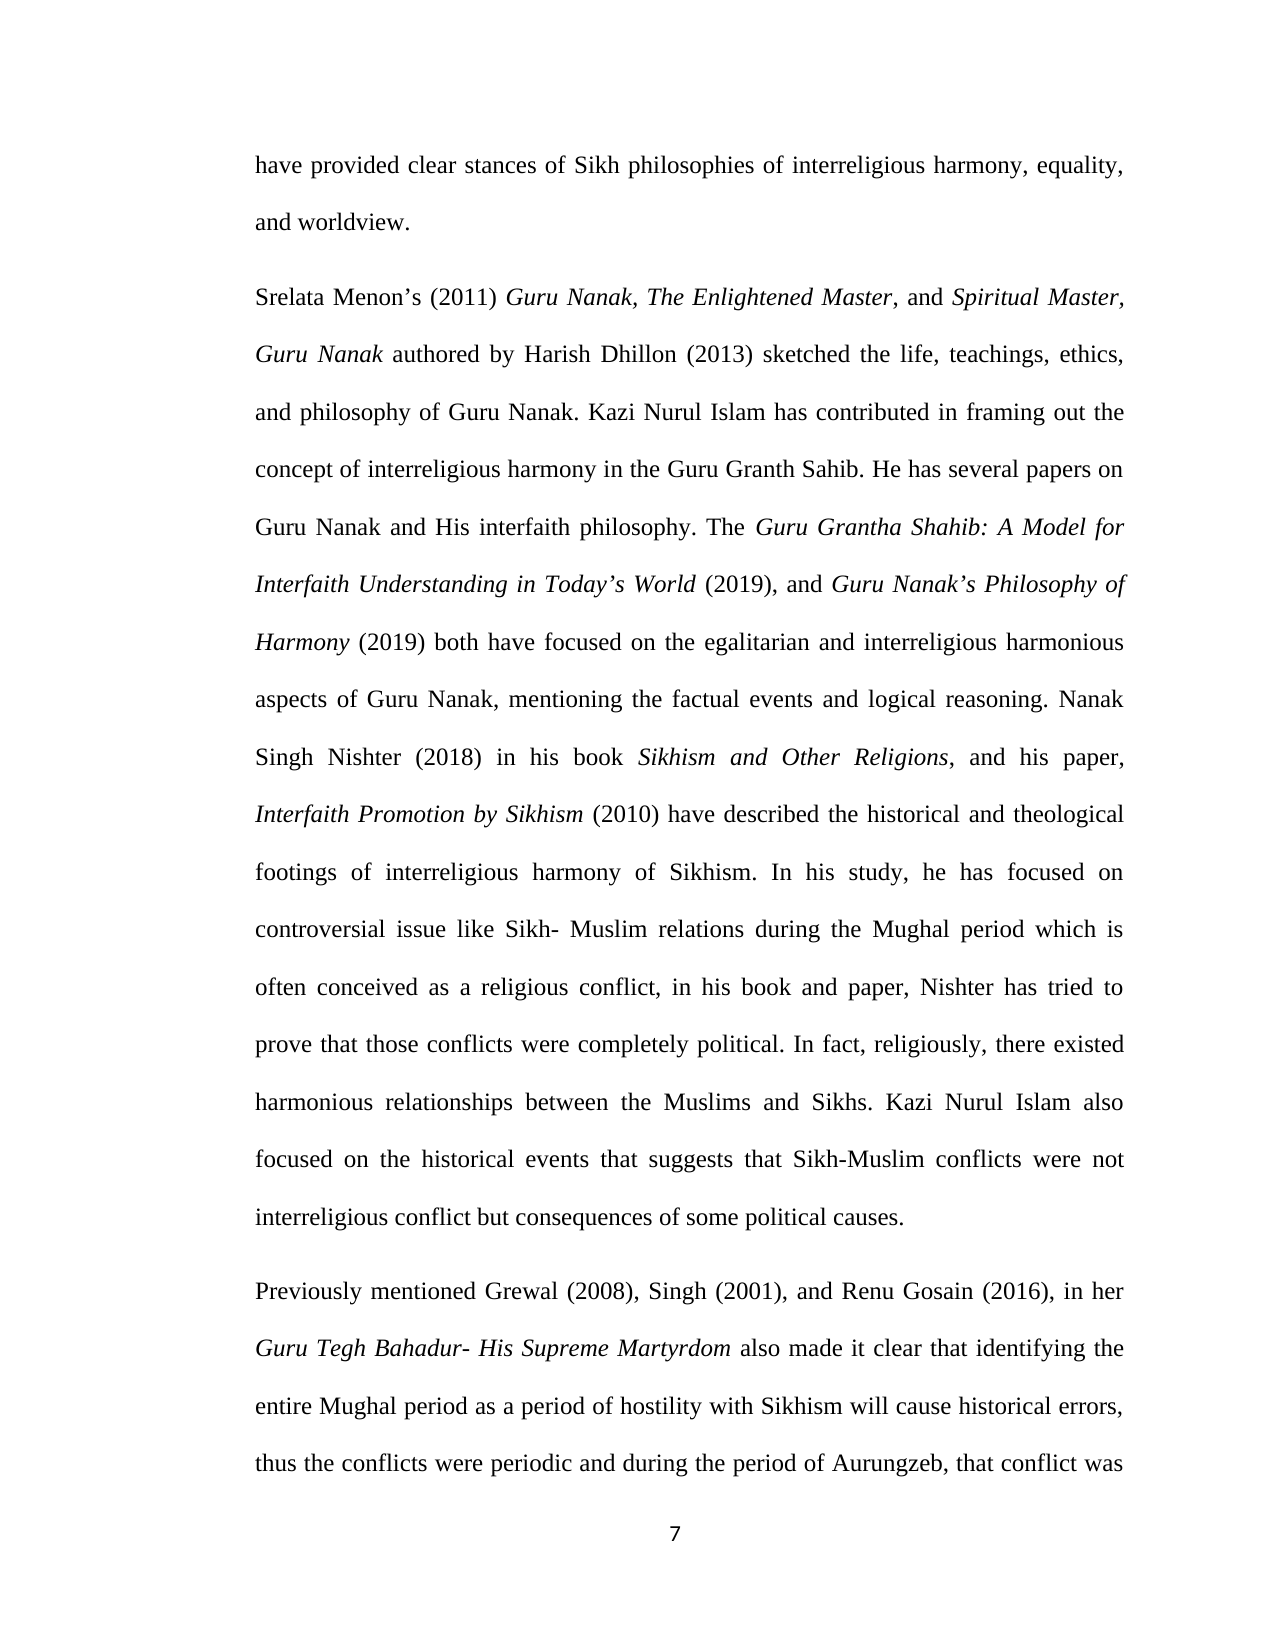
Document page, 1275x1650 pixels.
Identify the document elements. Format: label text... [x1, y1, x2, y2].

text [255, 150, 1125, 236]
text Srelata Menon’s (2011) Guru Nanak, The Enlightened Master, and Spiritual Master, Guru Nanak authored by Harish Dhillon (2013) sketched the life, teachings, ethics, and philosophy of Guru Nanak. Kazi Nurul Islam has contributed in framing out the concept of interreligious harmony in the Guru Granth Sahib. He has several papers on Guru Nanak and His interfaith philosophy. The Guru Grantha Shahib: A Model for Interfaith Understanding in Today’s World (2019), and Guru Nanak’s Philosophy of Harmony (2019) both have focused on the egalitarian and interreligious harmonious aspects of Guru Nanak, mentioning the factual events and logical reasoning. Nanak Singh Nishter (2018) in his book Sikhism and Other Religions, and his paper, Interfaith Promotion by Sikhism (2010) have described the historical and theological footings of interreligious harmony of Sikhism. In his study, he has focused on controversial issue like Sikh- Muslim relations during the Mughal period which is often conceived as a religious conflict, in his book and paper, Nishter has tried to prove that those conflicts were completely political. In fact, religiously, there existed harmonious relationships between the Muslims and Sikhs. Kazi Nurul Islam also focused on the historical events that suggests that Sikh-Muslim conflicts were not interreligious conflict but consequences of some political causes. [255, 282, 1125, 1230]
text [255, 1276, 1125, 1477]
